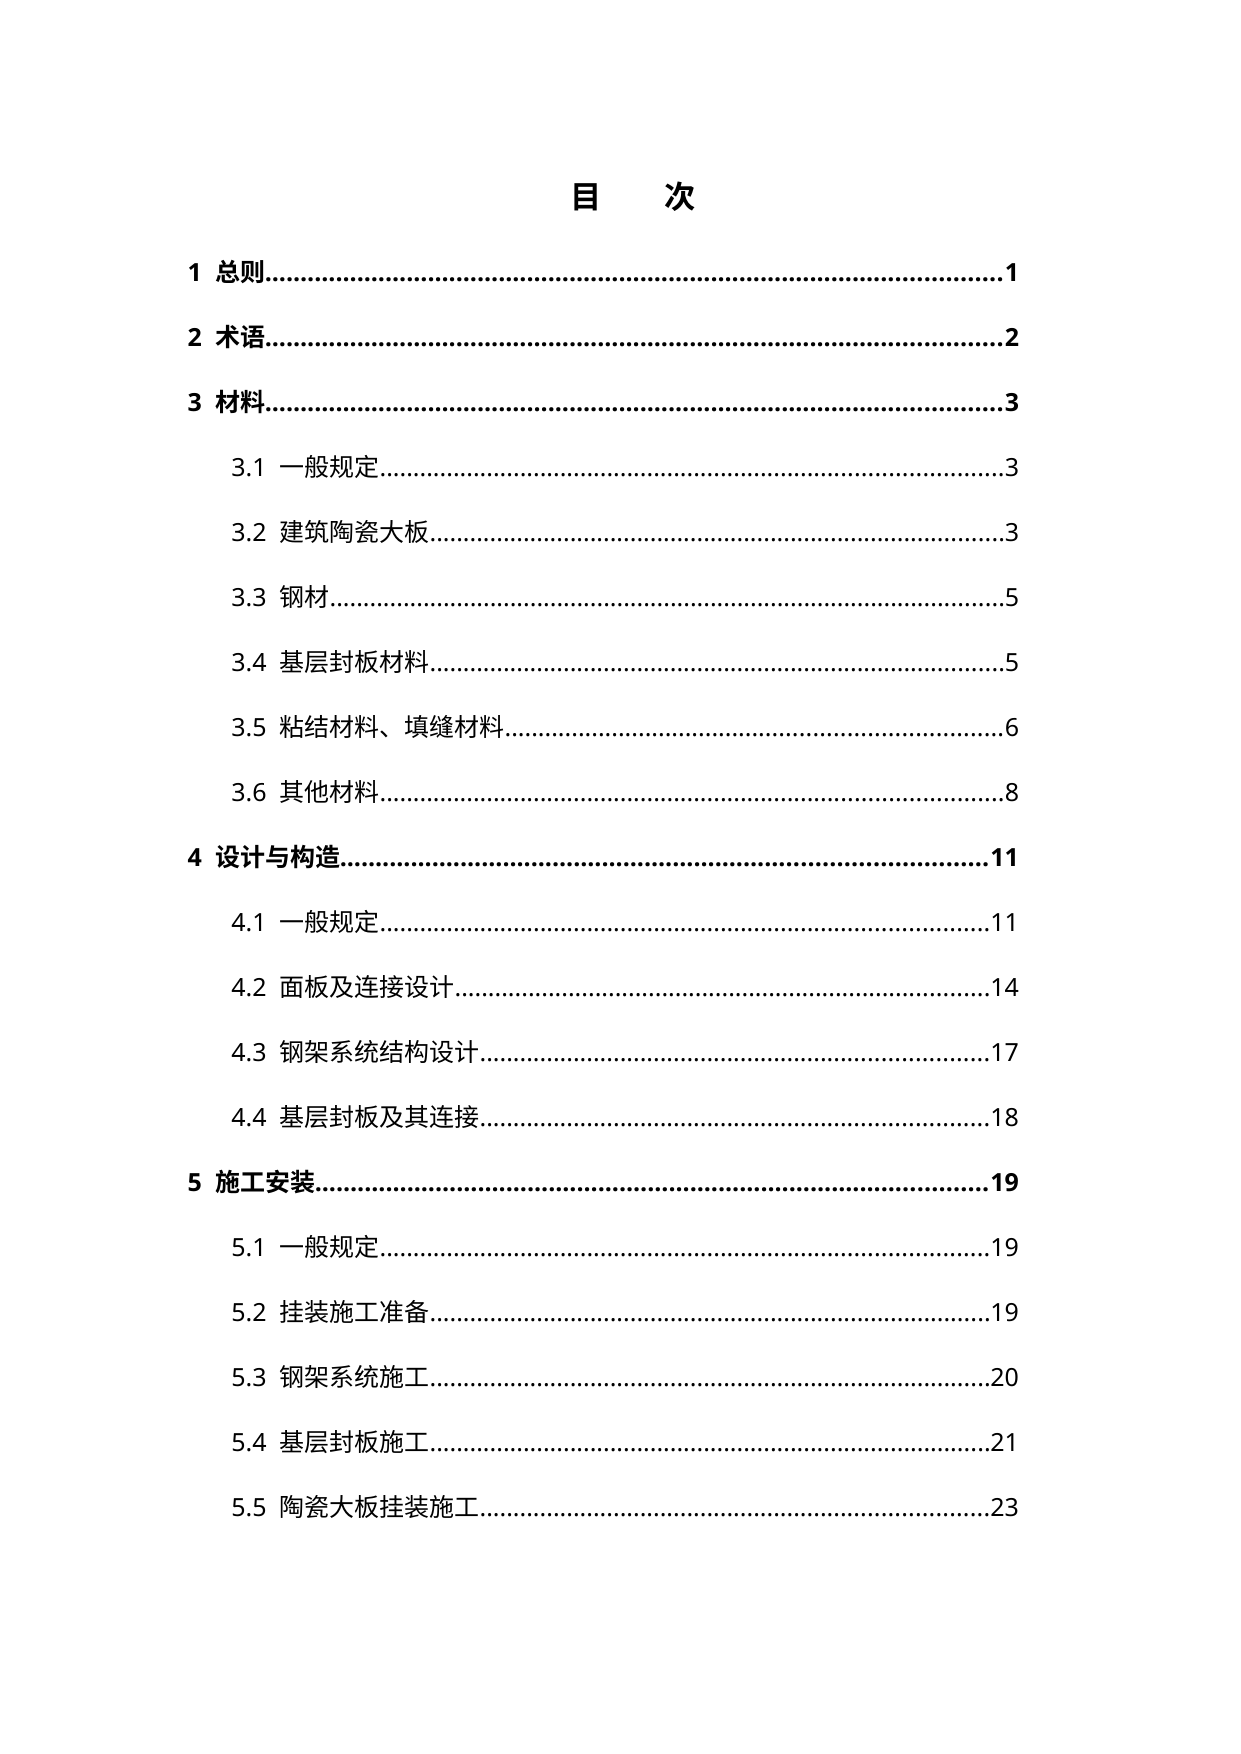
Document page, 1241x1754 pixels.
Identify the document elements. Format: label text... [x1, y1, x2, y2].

text 目 次 [187, 162, 1078, 227]
text 5.5 陶瓷大板挂装施工 23 [231, 1473, 1078, 1538]
text 3.5 粘结材料、填缝材料 6 [231, 693, 1078, 758]
text 4.1 一般规定 11 [231, 888, 1078, 953]
text 3.6 其他材料 8 [231, 758, 1078, 823]
text 3 材料 3 [187, 368, 1078, 433]
text 3.3 钢材 5 [231, 563, 1078, 628]
text 2 术语 2 [187, 303, 1078, 368]
text 3.2 建筑陶瓷大板 3 [231, 498, 1078, 563]
text 5.3 钢架系统施工 20 [231, 1343, 1078, 1408]
text 5.2 挂装施工准备 19 [231, 1278, 1078, 1343]
text 3.4 基层封板材料 5 [231, 628, 1078, 693]
text 4 设计与构造 11 [187, 823, 1078, 888]
text 3.1 一般规定 3 [231, 433, 1078, 498]
text 5 施工安装 19 [187, 1148, 1078, 1213]
text 4.4 基层封板及其连接 18 [231, 1083, 1078, 1148]
text 1 总则 1 [187, 238, 1078, 303]
text 5.1 一般规定 19 [231, 1213, 1078, 1278]
text 5.4 基层封板施工 21 [231, 1408, 1078, 1473]
text 4.3 钢架系统结构设计 17 [231, 1018, 1078, 1083]
text 4.2 面板及连接设计 14 [231, 953, 1078, 1018]
